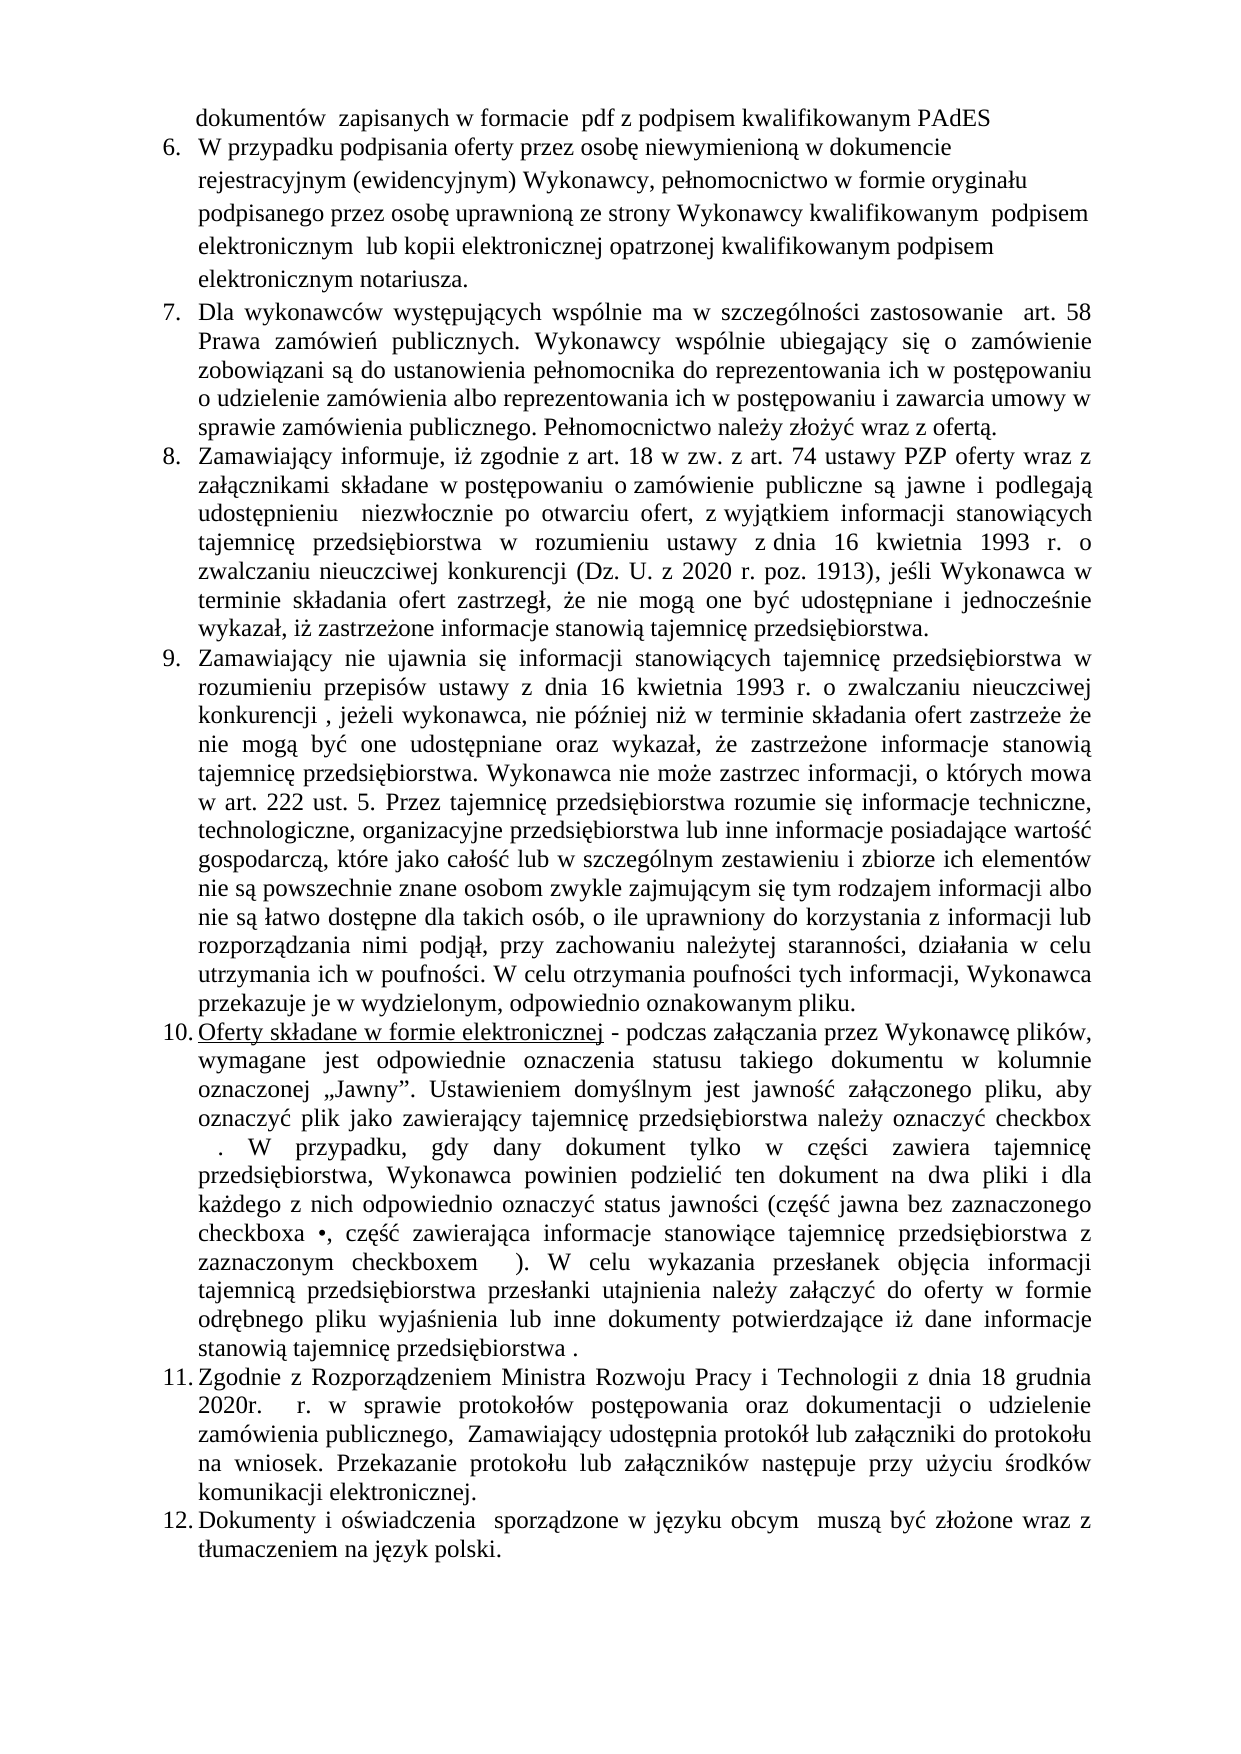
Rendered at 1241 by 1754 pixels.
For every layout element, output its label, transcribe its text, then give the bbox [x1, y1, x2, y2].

list W przypadku podpisania oferty przez osobę niewymienioną w dokumencie rejestracyjnym (ewidencyjnym) Wykonawcy, pełnomocnictwo w formie oryginału podpisanego przez osobę uprawnioną ze strony Wykonawcy kwalifikowanym podpisem elektronicznym lub kopii elektronicznej opatrzonej kwalifikowanym podpisem elektronicznym notariusza. [162, 132, 1092, 293]
list Dokumenty i oświadczenia sporządzone w języku obcym muszą być złożone wraz z tłumaczeniem na język polski. [162, 1505, 1092, 1563]
list Zamawiający nie ujawnia się informacji stanowiących tajemnicę przedsiębiorstwa w rozumieniu przepisów ustawy z dnia 16 kwietnia 1993 r. o zwalczaniu nieuczciwej konkurencji , jeżeli wykonawca, nie później niż w terminie składania ofert zastrzeże że nie mogą być one udostępniane oraz wykazał, że zastrzeżone informacje stanowią tajemnicę przedsiębiorstwa. Wykonawca nie może zastrzec informacji, o których mowa w art. 222 ust. 5. Przez tajemnicę przedsiębiorstwa rozumie się informacje techniczne, technologiczne, organizacyjne przedsiębiorstwa lub inne informacje posiadające wartość gospodarczą, które jako całość lub w szczególnym zestawieniu i zbiorze ich elementów nie są powszechnie znane osobom zwykle zajmującym się tym rodzajem informacji albo nie są łatwo dostępne dla takich osób, o ile uprawniony do korzystania z informacji lub rozporządzania nimi podjął, przy zachowaniu należytej staranności, działania w celu utrzymania ich w poufności. W celu otrzymania poufności tych informacji, Wykonawca przekazuje je w wydzielonym, odpowiednio oznakowanym pliku. [162, 643, 1092, 1017]
list Dla wykonawców występujących wspólnie ma w szczególności zastosowanie art. 58 Prawa zamówień publicznych. Wykonawcy wspólnie ubiegający się o zamówienie zobowiązani są do ustanowienia pełnomocnika do reprezentowania ich w postępowaniu o udzielenie zamówienia albo reprezentowania ich w postępowaniu i zawarcia umowy w sprawie zamówienia publicznego. Pełnomocnictwo należy złożyć wraz z ofertą. [162, 297, 1092, 441]
list Zamawiający informuje, iż zgodnie z art. 18 w zw. z art. 74 ustawy PZP oferty wraz z załącznikami składane w postępowaniu o zamówienie publiczne są jawne i podlegają udostępnieniu niezwłocznie po otwarciu ofert, z wyjątkiem informacji stanowiących tajemnicę przedsiębiorstwa w rozumieniu ustawy z dnia 16 kwietnia 1993 r. o zwalczaniu nieuczciwej konkurencji (Dz. U. z 2020 r. poz. 1913), jeśli Wykonawca w terminie składania ofert zastrzegł, że nie mogą one być udostępniane i jednocześnie wykazał, iż zastrzeżone informacje stanowią tajemnicę przedsiębiorstwa. [162, 441, 1092, 643]
list Zgodnie z Rozporządzeniem Ministra Rozwoju Pracy i Technologii z dnia 18 grudnia 2020r. r. w sprawie protokołów postępowania oraz dokumentacji o udzielenie zamówienia publicznego, Zamawiający udostępnia protokół lub załączniki do protokołu na wniosek. Przekazanie protokołu lub załączników następuje przy użyciu środków komunikacji elektronicznej. [162, 1362, 1092, 1505]
text dokumentów zapisanych w formacie pdf z podpisem kwalifikowanym PAdES [189, 103, 1092, 132]
list Oferty składane w formie elektronicznej - podczas załączania przez Wykonawcę plików, wymagane jest odpowiednie oznaczenia statusu takiego dokumentu w kolumnie oznaczonej „Jawny”. Ustawieniem domyślnym jest jawność załączonego pliku, aby oznaczyć plik jako zawierający tajemnicę przedsiębiorstwa należy oznaczyć checkbox . W przypadku, gdy dany dokument tylko w części zawiera tajemnicę przedsiębiorstwa, Wykonawca powinien podzielić ten dokument na dwa pliki i dla każdego z nich odpowiednio oznaczyć status jawności (część jawna bez zaznaczonego checkboxa •, część zawierająca informacje stanowiące tajemnicę przedsiębiorstwa z zaznaczonym checkboxem ). W celu wykazania przesłanek objęcia informacji tajemnicą przedsiębiorstwa przesłanki utajnienia należy załączyć do oferty w formie odrębnego pliku wyjaśnienia lub inne dokumenty potwierdzające iż dane informacje stanowią tajemnicę przedsiębiorstwa . [162, 1017, 1092, 1362]
